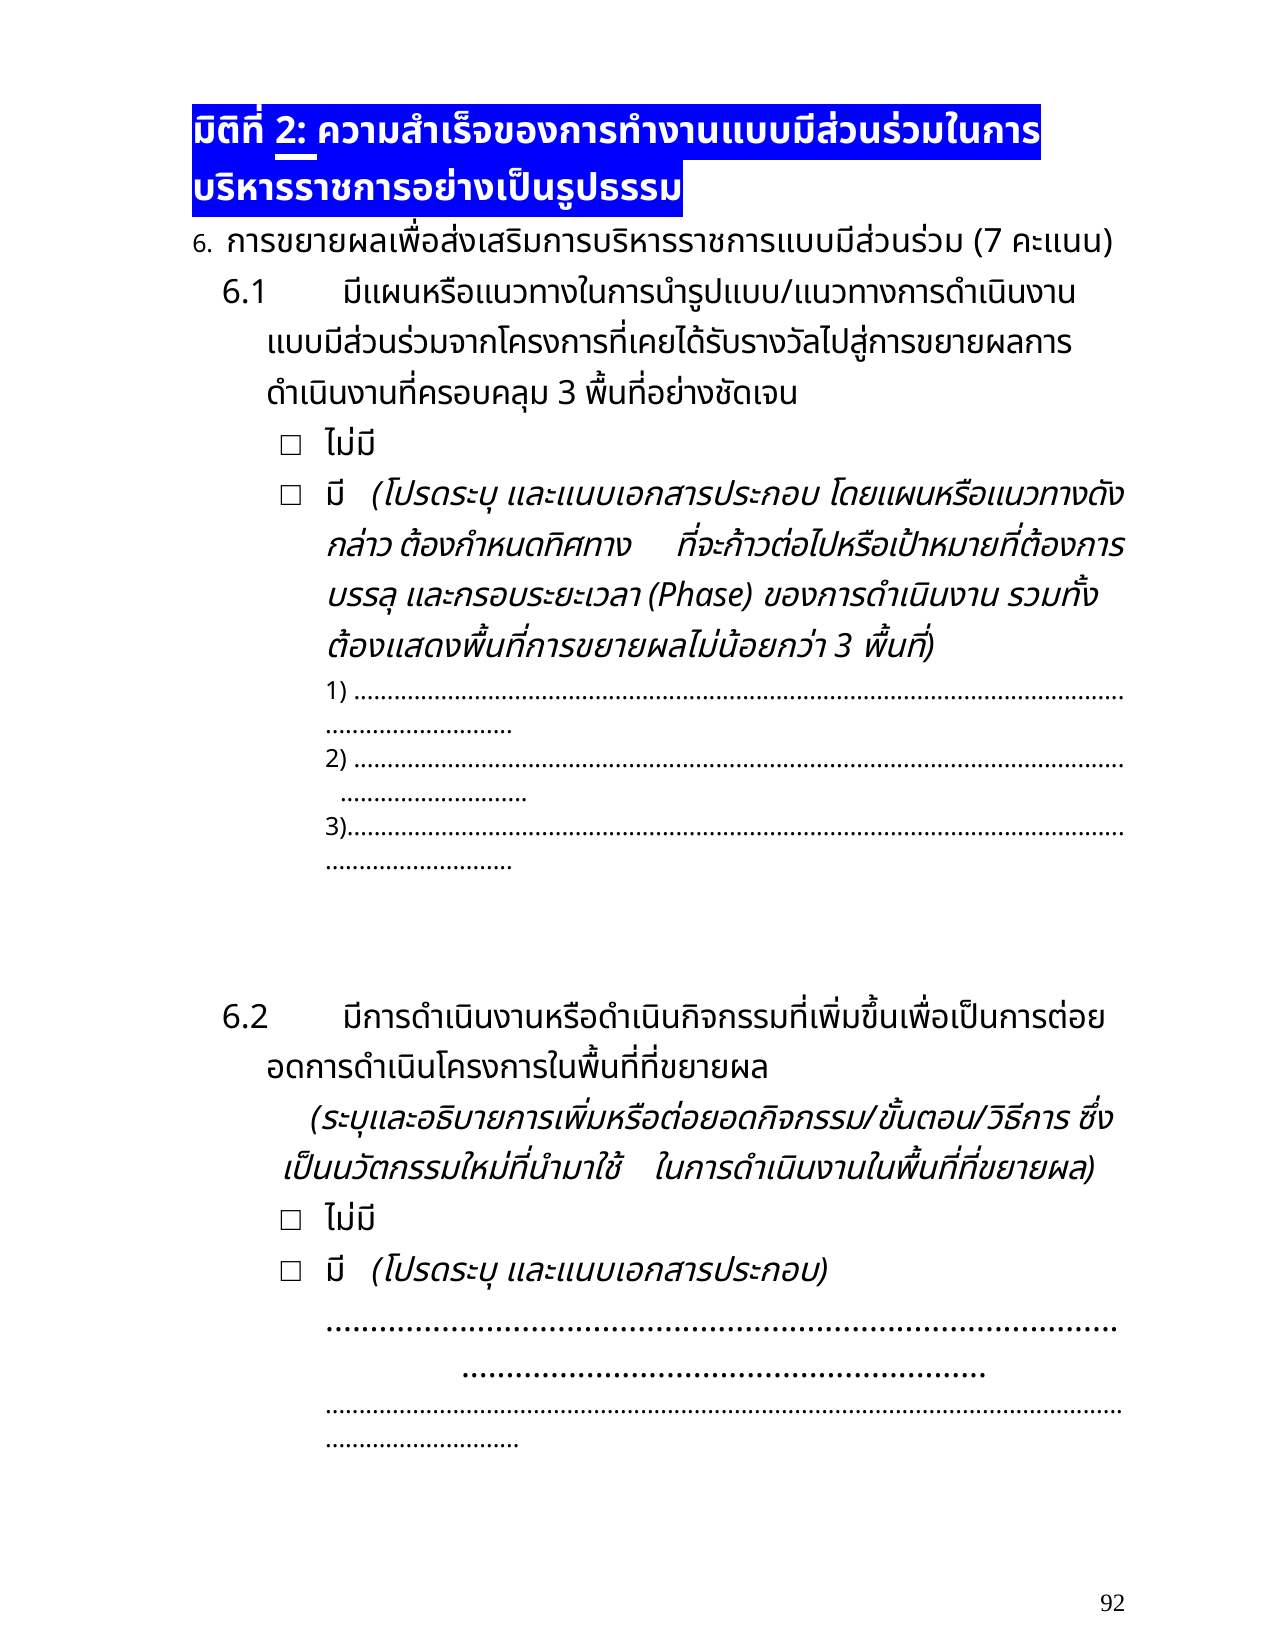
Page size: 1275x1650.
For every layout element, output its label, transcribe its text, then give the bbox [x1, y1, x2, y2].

text 6.2 มีการดำเนินงานหรือดำเนินกิจกรรมที่เพิ่มขึ้นเพื่อเป็นการต่อยอดการดำเนินโครงการในพื้นที่ที่ขยายผล [222, 992, 1125, 1093]
text .................................................................................................................................................... [325, 1387, 1125, 1455]
list มี (โปรดระบุ และแนบเอกสารประกอบ) [281, 1245, 1125, 1296]
list .................................................................................................................................................... [325, 1296, 1125, 1387]
text 6.1 มีแผนหรือแนวทางในการนำรูปแบบ/แนวทางการดำเนินงานแบบมีส่วนร่วมจากโครงการที่เคยได้รับรางวัลไปสู่การขยายผลการดำเนินงานที่ครอบคลุม 3 พื้นที่อย่างชัดเจน [222, 268, 1125, 419]
list ไม่มี [281, 419, 1125, 470]
text มิติที่ 2: ความสำเร็จของการทำงานแบบมีส่วนร่วมในการบริหารราชการอย่างเป็นรูปธรรม [192, 103, 1125, 217]
list ไม่มี [281, 1195, 1125, 1245]
text (ระบุและอธิบายการเพิ่มหรือต่อยอดกิจกรรม/ขั้นตอน/วิธีการ ซึ่งเป็นนวัตกรรมใหม่ที่นำมาใช้ ในการดำเนินงานในพื้นที่ที่ขยายผล) [281, 1093, 1125, 1195]
text 2) ............................................................................................................................................... [325, 740, 1125, 808]
text 3)................................................................................................................................................ [325, 808, 1125, 877]
text 6. การขยายผลเพื่อส่งเสริมการบริหารราชการแบบมีส่วนร่วม (7 คะแนน) [192, 217, 1125, 268]
list มี (โปรดระบุ และแนบเอกสารประกอบ โดยแผนหรือแนวทางดังกล่าว ต้องกำหนดทิศทาง ที่จะก้าวต่อไปหรือเป้าหมายที่ต้องการบรรลุ และกรอบระยะเวลา (Phase) ของการดำเนินงาน รวมทั้งต้องแสดงพื้นที่การขยายผลไม่น้อยกว่า 3 พื้นที่) [281, 470, 1125, 672]
text 1) ............................................................................................................................................... [325, 672, 1125, 740]
